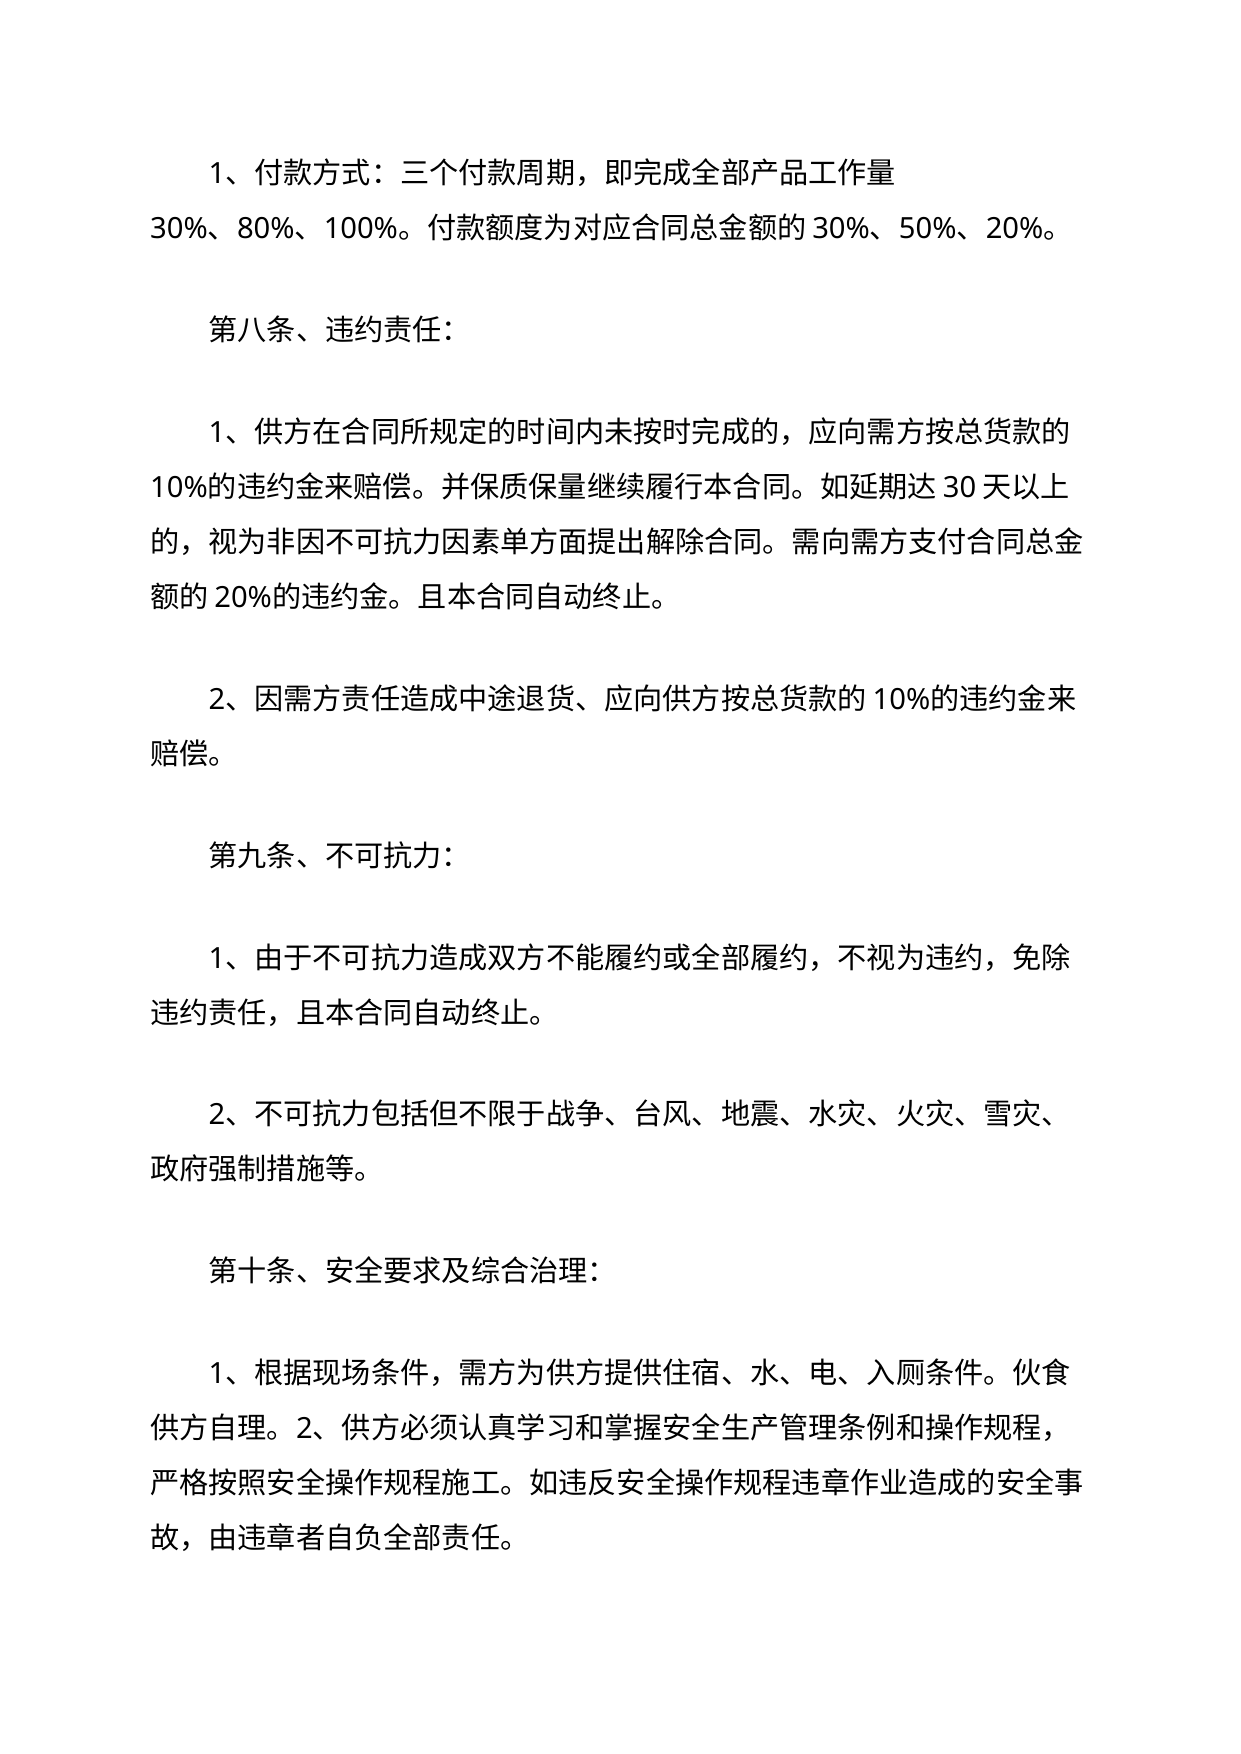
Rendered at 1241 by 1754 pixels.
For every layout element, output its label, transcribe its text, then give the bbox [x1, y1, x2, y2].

text 第十条、安全要求及综合治理： [150, 1248, 1090, 1290]
text 2、因需方责任造成中途退货、应向供方按总货款的10%的违约金来赔偿。 [150, 676, 1090, 773]
text 1、付款方式：三个付款周期，即完成全部产品工作量30%、80%、100%。付款额度为对应合同总金额的30%、50%、20%。 [150, 150, 1090, 247]
text 1、由于不可抗力造成双方不能履约或全部履约，不视为违约，免除违约责任，且本合同自动终止。 [150, 934, 1090, 1031]
text 2、不可抗力包括但不限于战争、台风、地震、水灾、火灾、雪灾、政府强制措施等。 [150, 1091, 1090, 1188]
text 第九条、不可抗力： [150, 832, 1090, 875]
text 1、供方在合同所规定的时间内未按时完成的，应向需方按总货款的10%的违约金来赔偿。并保质保量继续履行本合同。如延期达30天以上的，视为非因不可抗力因素单方面提出解除合同。需向需方支付合同总金额的20%的违约金。且本合同自动终止。 [150, 409, 1090, 616]
text 第八条、违约责任： [150, 307, 1090, 349]
text 1、根据现场条件，需方为供方提供住宿、水、电、入厕条件。伙食供方自理。2、供方必须认真学习和掌握安全生产管理条例和操作规程，严格按照安全操作规程施工。如违反安全操作规程违章作业造成的安全事故，由违章者自负全部责任。 [150, 1349, 1090, 1557]
